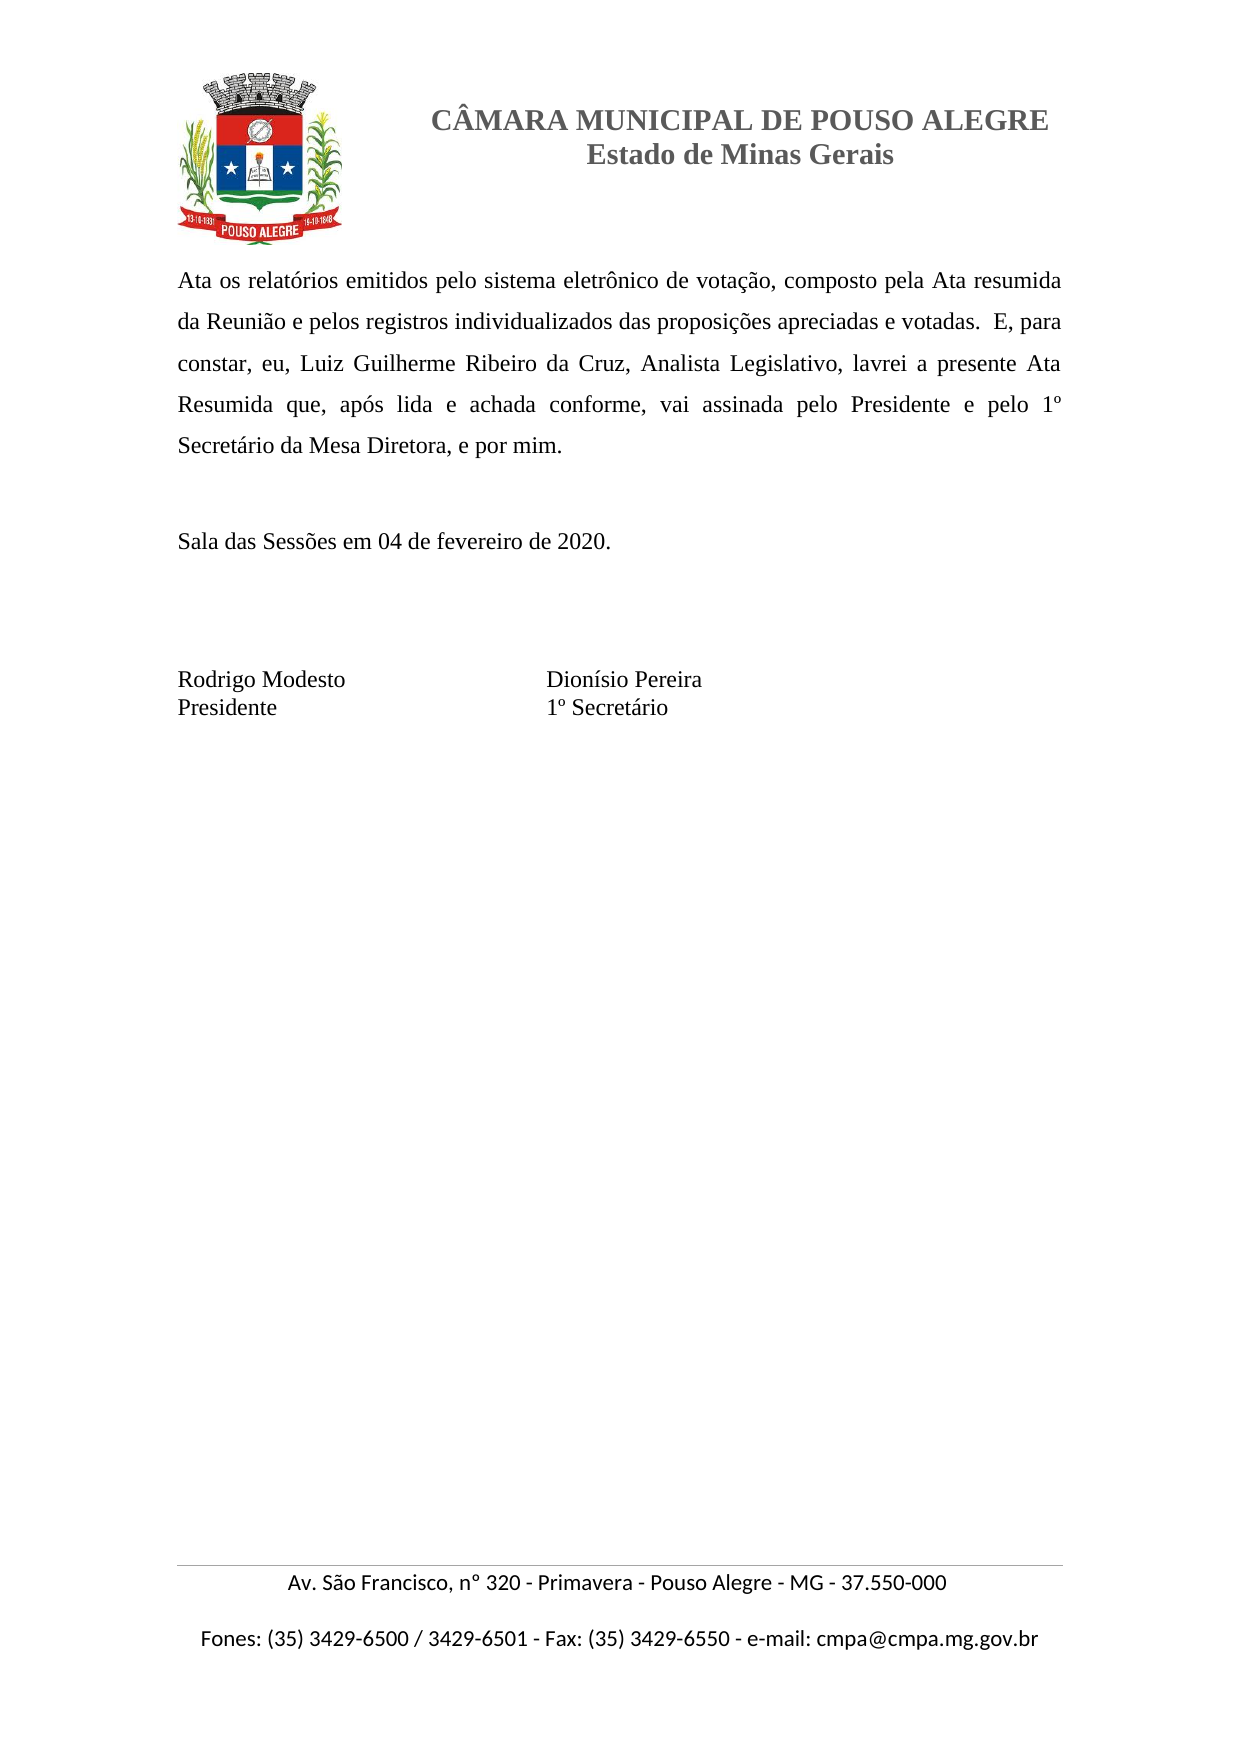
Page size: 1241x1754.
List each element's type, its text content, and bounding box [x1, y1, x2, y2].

text Rodrigo Modesto Dionísio Pereira [177, 665, 1063, 693]
picture [177, 73, 342, 245]
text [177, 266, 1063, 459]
text Sala das Sessões em 04 de fevereiro de 2020. [177, 527, 1063, 555]
text Presidente 1º Secretário [177, 693, 1063, 720]
